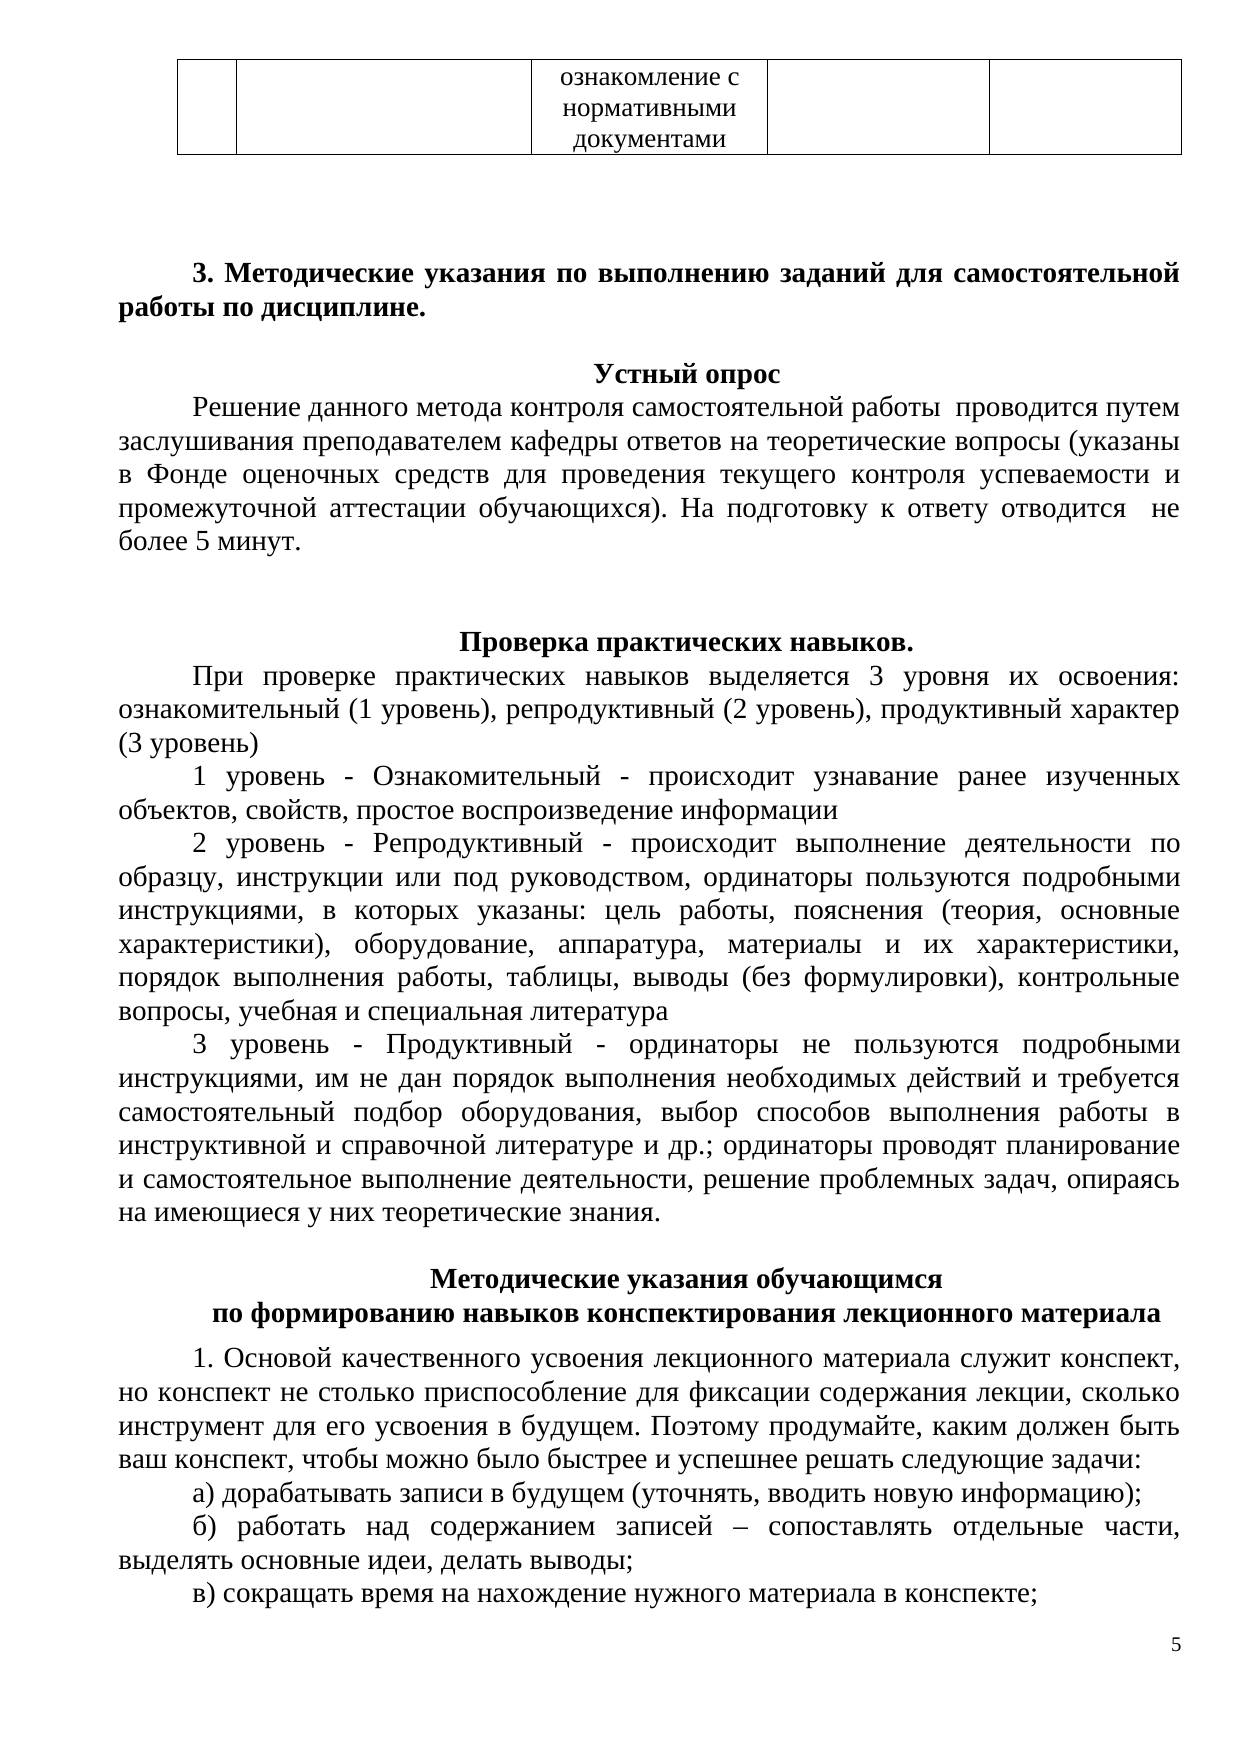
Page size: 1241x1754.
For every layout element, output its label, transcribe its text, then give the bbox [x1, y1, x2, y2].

text Решение данного метода контроля самостоятельной работы проводится путем заслушивания преподавателем кафедры ответов на теоретические вопросы (указаны в Фонде оценочных средств для проведения текущего контроля успеваемости и промежуточной аттестации обучающихся). На подготовку к ответу отводится не более 5 минут. [118, 389, 1181, 557]
text 3 уровень - Продуктивный - ординаторы не пользуются подробными инструкциями, им не дан порядок выполнения необходимых действий и требуется самостоятельный подбор оборудования, выбор способов выполнения работы в инструктивной и справочной литературе и др.; ординаторы проводят планирование и самостоятельное выполнение деятельности, решение проблемных задач, опираясь на имеющиеся у них теоретические знания. [118, 1027, 1181, 1228]
text Методические указания обучающимся [118, 1261, 1181, 1295]
text б) работать над содержанием записей – сопоставлять отдельные части, выделять основные идеи, делать выводы; [118, 1508, 1181, 1575]
text 1 уровень - Ознакомительный - происходит узнавание ранее изученных объектов, свойств, простое воспроизведение информации [118, 758, 1181, 825]
table_cell [178, 60, 236, 153]
text 3. Методические указания по выполнению заданий для самостоятельной работы по дисциплине. [118, 255, 1181, 322]
text При проверке практических навыков выделяется 3 уровня их освоения: ознакомительный (1 уровень), репродуктивный (2 уровень), продуктивный характер (3 уровень) [118, 658, 1181, 758]
text а) дорабатывать записи в будущем (уточнять, вводить новую информацию); [118, 1475, 1181, 1508]
text в) сокращать время на нахождение нужного материала в конспекте; [118, 1575, 1181, 1609]
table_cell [768, 60, 989, 153]
text 1. Основой качественного усвоения лекционного материала служит конспект, но конспект не столько приспособление для фиксации содержания лекции, сколько инструмент для его усвоения в будущем. Поэтому продумайте, каким должен быть ваш конспект, чтобы можно было быстрее и успешнее решать следующие задачи: [118, 1341, 1181, 1475]
text по формированию навыков конспектирования лекционного материала [118, 1295, 1181, 1328]
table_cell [990, 60, 1181, 153]
text 2 уровень - Репродуктивный - происходит выполнение деятельности по образцу, инструкции или под руководством, ординаторы пользуются подробными инструкциями, в которых указаны: цель работы, пояснения (теория, основные характеристики), оборудование, аппаратура, материалы и их характеристики, порядок выполнения работы, таблицы, выводы (без формулировки), контрольные вопросы, учебная и специальная литература [118, 825, 1181, 1027]
text Проверка практических навыков. [118, 624, 1181, 658]
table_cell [532, 60, 767, 153]
text Устный опрос [118, 356, 1181, 389]
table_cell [237, 60, 531, 153]
